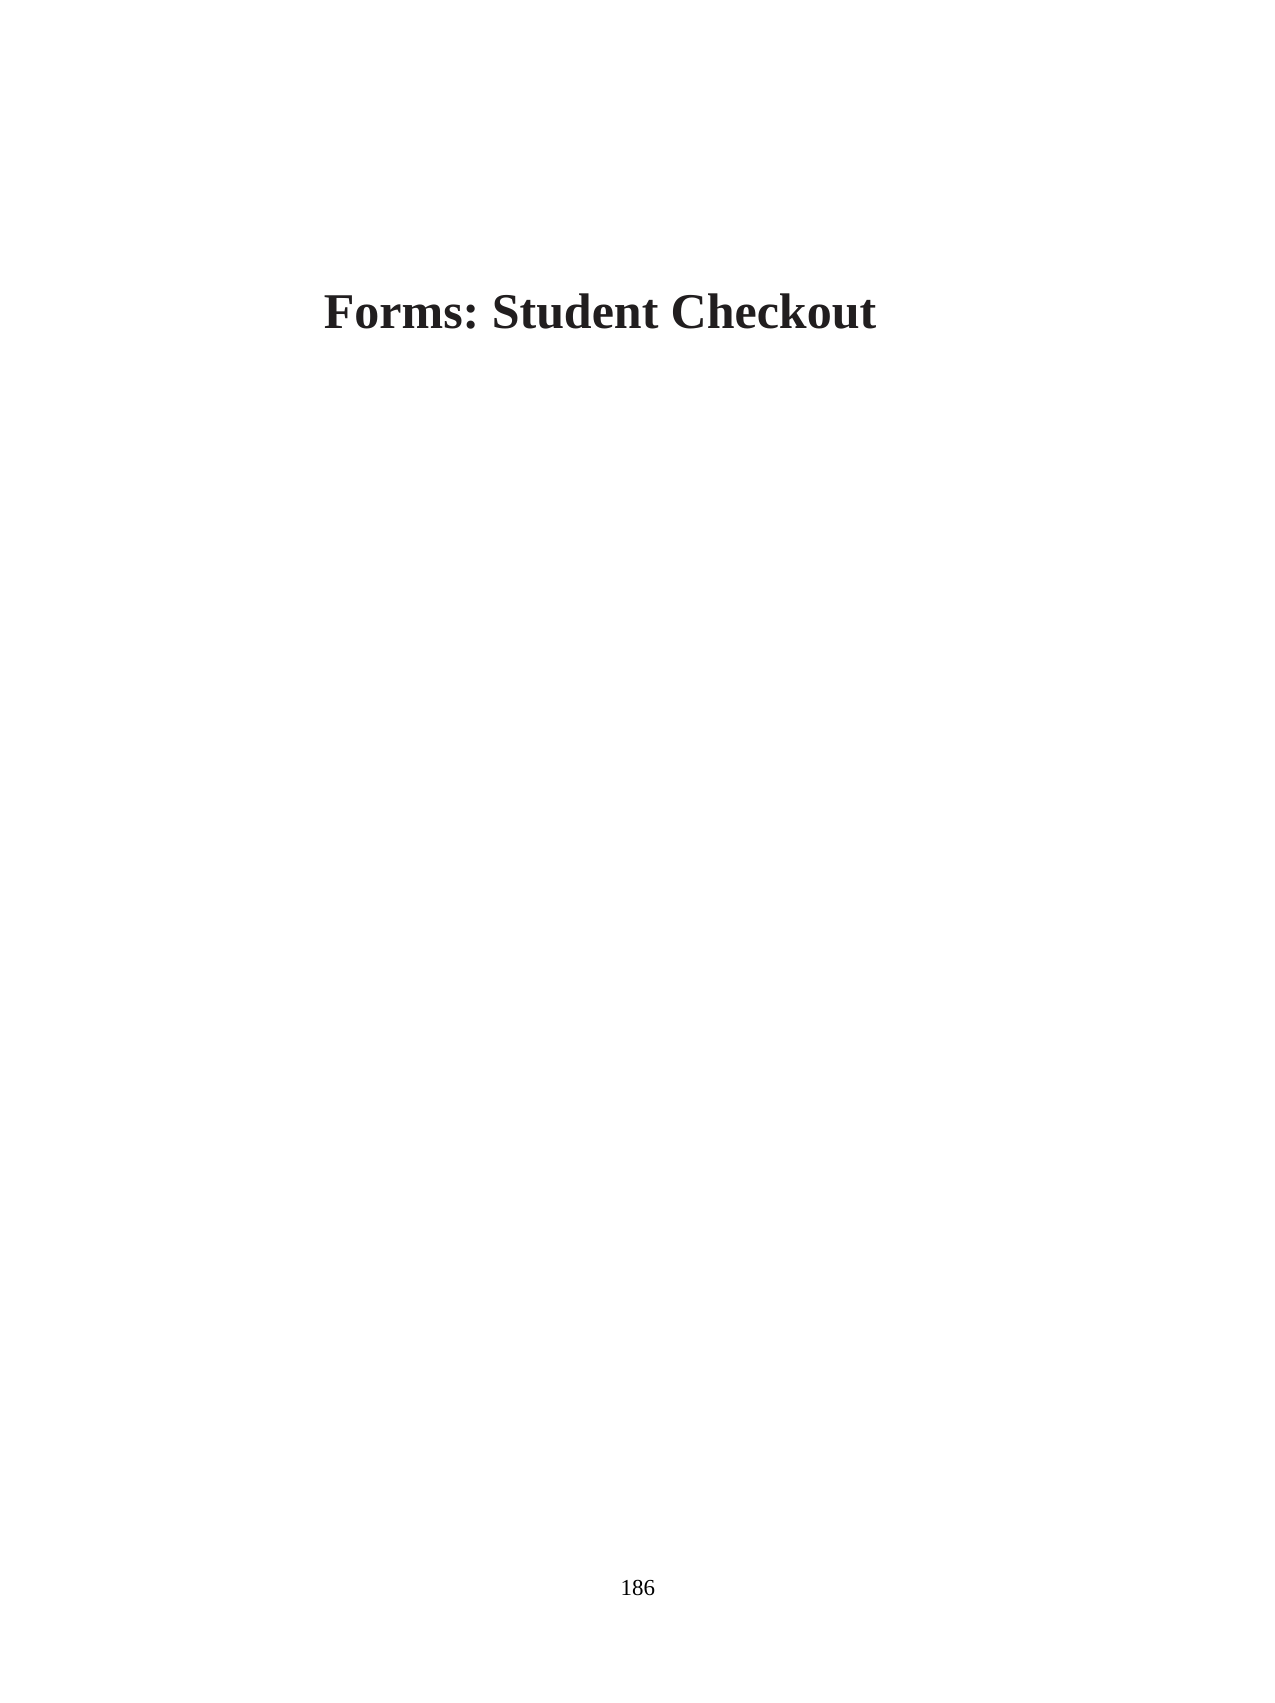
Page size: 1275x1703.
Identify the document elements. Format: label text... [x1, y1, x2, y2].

subtitle Forms: Student Checkout [45, 281, 1155, 339]
